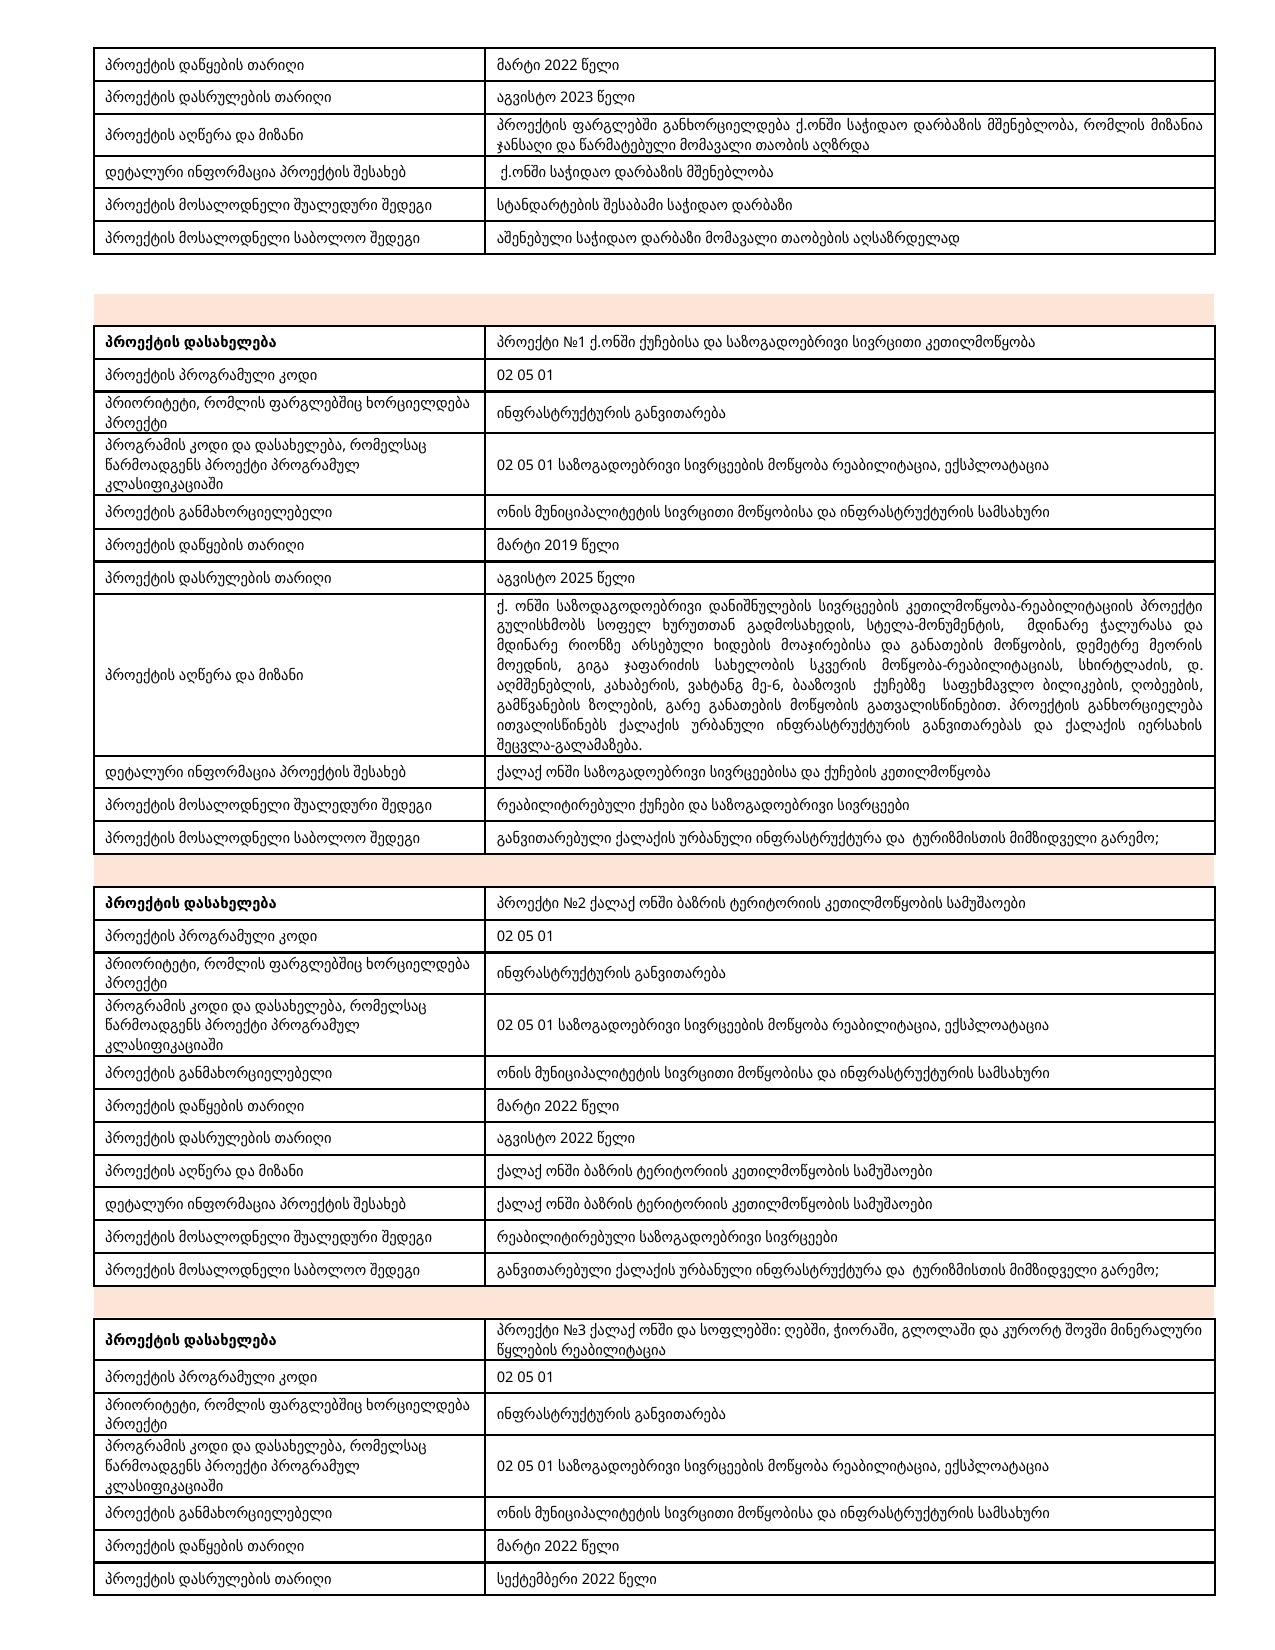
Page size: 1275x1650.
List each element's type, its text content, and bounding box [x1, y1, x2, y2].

table_cell ონის მუნიციპალიტეტის სივრცითი მოწყობისა და ინფრასტრუქტურის სამსახური [486, 496, 1214, 528]
table_cell პროექტის განმახორციელებელი [95, 1498, 484, 1529]
table_cell მარტი 2022 წელი [486, 1531, 1214, 1561]
table_cell 02 05 01 [486, 360, 1214, 390]
table_cell პროექტის დასახელება [95, 888, 484, 918]
table_cell განვითარებული ქალაქის ურბანული ინფრასტრუქტურა და ტურიზმისთის მიმზიდველი გარემო; [486, 822, 1214, 853]
table_cell აგვისტო 2025 წელი [486, 563, 1214, 593]
table_cell პრიორიტეტი, რომლის ფარგლებშიც ხორციელდება პროექტი [95, 1394, 484, 1434]
table_cell რეაბილიტირებული ქუჩები და საზოგადოებრივი სივრცეები [486, 789, 1214, 820]
table_cell პრიორიტეტი, რომლის ფარგლებშიც ხორციელდება პროექტი [95, 954, 484, 993]
table_cell სტანდარტების შესაბამი საჭიდაო დარბაზი [486, 189, 1214, 220]
table_cell პრიორიტეტი, რომლის ფარგლებშიც ხორციელდება პროექტი [95, 393, 484, 432]
table_cell პროექტის მოსალოდნელი საბოლოო შედეგი [95, 1254, 484, 1285]
table_cell 02 05 01 [486, 1361, 1214, 1392]
table_cell პროექტის განმახორციელებელი [95, 496, 484, 528]
table_cell პროექტის ფარგლებში განხორციელდება ქ.ონში საჭიდაო დარბაზის მშენებლობა, რომლის მიზანია ჯანსაღი და წარმატებული მომავალი თაობის აღზრდა [486, 115, 1214, 154]
table_cell პროექტის აღწერა და მიზანი [95, 595, 484, 754]
table_cell [485, 855, 1214, 886]
table_cell [94, 1287, 485, 1317]
table_cell მარტი 2022 წელი [486, 49, 1214, 80]
table_cell დეტალური ინფორმაცია პროექტის შესახებ [95, 157, 484, 187]
table_cell ინფრასტრუქტურის განვითარება [486, 1394, 1214, 1434]
table_cell პროექტის მოსალოდნელი საბოლოო შედეგი [95, 222, 484, 253]
table_cell პროექტის დაწყების თარიღი [95, 1531, 484, 1561]
table_cell პროექტის მოსალოდნელი შუალედური შედეგი [95, 789, 484, 820]
table_cell 02 05 01 საზოგადოებრივი სივრცეების მოწყობა რეაბილიტაცია, ექსპლოატაცია [486, 434, 1214, 494]
table_cell პროგრამის კოდი და დასახელება, რომელსაც წარმოადგენს პროექტი პროგრამულ კლასიფიკაციაში [95, 995, 484, 1055]
table_cell პროგრამის კოდი და დასახელება, რომელსაც წარმოადგენს პროექტი პროგრამულ კლასიფიკაციაში [95, 434, 484, 494]
table_header [485, 294, 1214, 325]
table_cell პროექტის მოსალოდნელი შუალედური შედეგი [95, 189, 484, 220]
table_cell ონის მუნიციპალიტეტის სივრცითი მოწყობისა და ინფრასტრუქტურის სამსახური [486, 1057, 1214, 1088]
table_cell განვითარებული ქალაქის ურბანული ინფრასტრუქტურა და ტურიზმისთის მიმზიდველი გარემო; [486, 1254, 1214, 1285]
table_cell [94, 855, 485, 886]
table_cell პროექტის დასრულების თარიღი [95, 1123, 484, 1153]
table_cell 02 05 01 საზოგადოებრივი სივრცეების მოწყობა რეაბილიტაცია, ექსპლოატაცია [486, 995, 1214, 1055]
table_cell მარტი 2019 წელი [486, 530, 1214, 560]
table_cell ქალაქ ონში ბაზრის ტერიტორიის კეთილმოწყობის სამუშაოები [486, 1188, 1214, 1219]
table_cell 02 05 01 [486, 921, 1214, 951]
table_header [94, 294, 485, 325]
table_cell პროექტის დასახელება [95, 327, 484, 358]
table_cell პროექტის პროგრამული კოდი [95, 921, 484, 951]
table_cell სექტემბერი 2022 წელი [486, 1564, 1214, 1594]
table_cell პროექტი №2 ქალაქ ონში ბაზრის ტერიტორიის კეთილმოწყობის სამუშაოები [486, 888, 1214, 918]
table_cell პროექტის დაწყების თარიღი [95, 49, 484, 80]
table_cell ინფრასტრუქტურის განვითარება [486, 954, 1214, 993]
table_cell პროგრამის კოდი და დასახელება, რომელსაც წარმოადგენს პროექტი პროგრამულ კლასიფიკაციაში [95, 1436, 484, 1496]
table_cell პროექტის მოსალოდნელი საბოლოო შედეგი [95, 822, 484, 853]
table_cell დეტალური ინფორმაცია პროექტის შესახებ [95, 757, 484, 787]
table_cell ქ. ონში საზოდაგოდოებრივი დანიშნულების სივრცეების კეთილმოწყობა-რეაბილიტაციის პროექტი გულისხმობს სოფელ ხურუთთან გადმოსახედის, სტელა-მონუმენტის, მდინარე ჭალურასა და მდინარე რიონზე არსებული ხიდების მოაჯირებისა და განათების მოწყობის, დემეტრე მეორის მოედნის, გიგა ჯაფარიძის სახელობის სკვერის მოწყობა-რეაბილიტაციას, სხირტლაძის, დ. აღმშენებლის, კახაბერის, ვახტანგ მე-6, ბააზოვის ქუჩებზე საფეხმავლო ბილიკების, ღობეების, გამწვანების ზოლების, გარე განათების მოწყობის გათვალისწინებით. პროექტის განხორციელება ითვალისწინებს ქალაქის ურბანული ინფრასტრუქტურის განვითარებას და ქალაქის იერსახის შეცვლა-გალამაზება. [486, 595, 1214, 754]
table_cell პროექტის განმახორციელებელი [95, 1057, 484, 1088]
table_cell პროექტის დასრულების თარიღი [95, 82, 484, 112]
table_cell რეაბილიტირებული საზოგადოებრივი სივრცეები [486, 1221, 1214, 1252]
table_cell პროექტის დასახელება [95, 1320, 484, 1359]
table_cell პროექტის პროგრამული კოდი [95, 360, 484, 390]
table_cell 02 05 01 საზოგადოებრივი სივრცეების მოწყობა რეაბილიტაცია, ექსპლოატაცია [486, 1436, 1214, 1496]
table_cell პროექტის პროგრამული კოდი [95, 1361, 484, 1392]
table_cell პროექტის აღწერა და მიზანი [95, 115, 484, 154]
table_cell პროექტი №3 ქალაქ ონში და სოფლებში: ღებში, ჭიორაში, გლოლაში და კურორტ შოვში მინერალური წყლების რეაბილიტაცია [486, 1320, 1214, 1359]
table_cell აშენებული საჭიდაო დარბაზი მომავალი თაობების აღსაზრდელად [486, 222, 1214, 253]
table_cell ქალაქ ონში ბაზრის ტერიტორიის კეთილმოწყობის სამუშაოები [486, 1156, 1214, 1186]
table_cell პროექტის აღწერა და მიზანი [95, 1156, 484, 1186]
table_cell ინფრასტრუქტურის განვითარება [486, 393, 1214, 432]
table_cell პროექტის დაწყების თარიღი [95, 1090, 484, 1121]
table_cell აგვისტო 2022 წელი [486, 1123, 1214, 1153]
table_cell აგვისტო 2023 წელი [486, 82, 1214, 112]
table_cell ონის მუნიციპალიტეტის სივრცითი მოწყობისა და ინფრასტრუქტურის სამსახური [486, 1498, 1214, 1529]
table_cell ქალაქ ონში საზოგადოებრივი სივრცეებისა და ქუჩების კეთილმოწყობა [486, 757, 1214, 787]
table_cell პროექტის მოსალოდნელი შუალედური შედეგი [95, 1221, 484, 1252]
table_cell [485, 1287, 1214, 1317]
table_cell ქ.ონში საჭიდაო დარბაზის მშენებლობა [486, 157, 1214, 187]
table_cell მარტი 2022 წელი [486, 1090, 1214, 1121]
table_cell პროექტის დასრულების თარიღი [95, 563, 484, 593]
table_cell პროექტი №1 ქ.ონში ქუჩებისა და საზოგადოებრივი სივრცითი კეთილმოწყობა [486, 327, 1214, 358]
table_cell დეტალური ინფორმაცია პროექტის შესახებ [95, 1188, 484, 1219]
table_cell პროექტის დასრულების თარიღი [95, 1564, 484, 1594]
table_cell პროექტის დაწყების თარიღი [95, 530, 484, 560]
